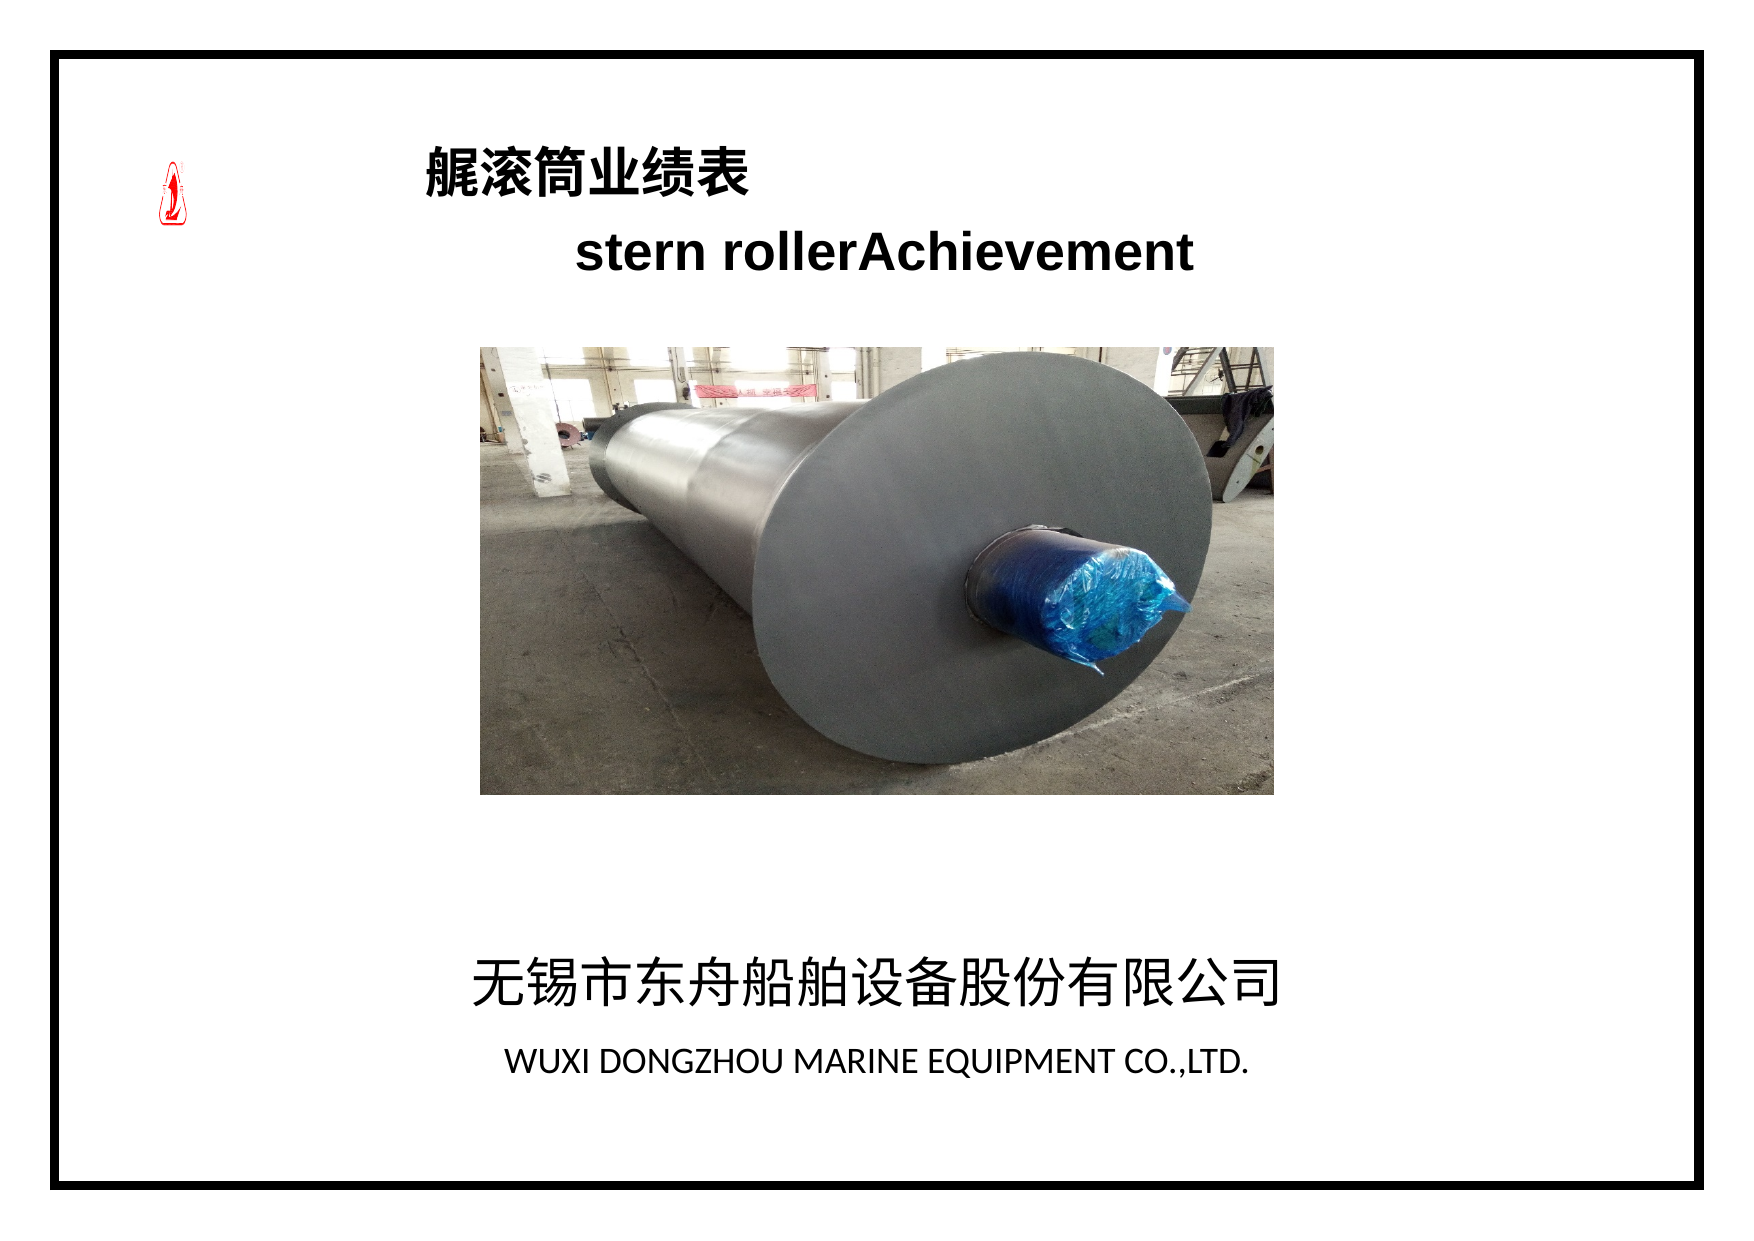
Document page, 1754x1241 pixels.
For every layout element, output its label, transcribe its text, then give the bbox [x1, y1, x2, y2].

text WUXI DONGZHOU MARINE EQUIPMENT CO.,LTD. [112, 1028, 1641, 1093]
text stern rollerAchievement [112, 218, 1641, 283]
text 艉滚筒业绩表 [112, 120, 1641, 218]
text 无锡市东舟船舶设备股份有限公司 [112, 930, 1641, 1028]
picture [480, 347, 1274, 795]
